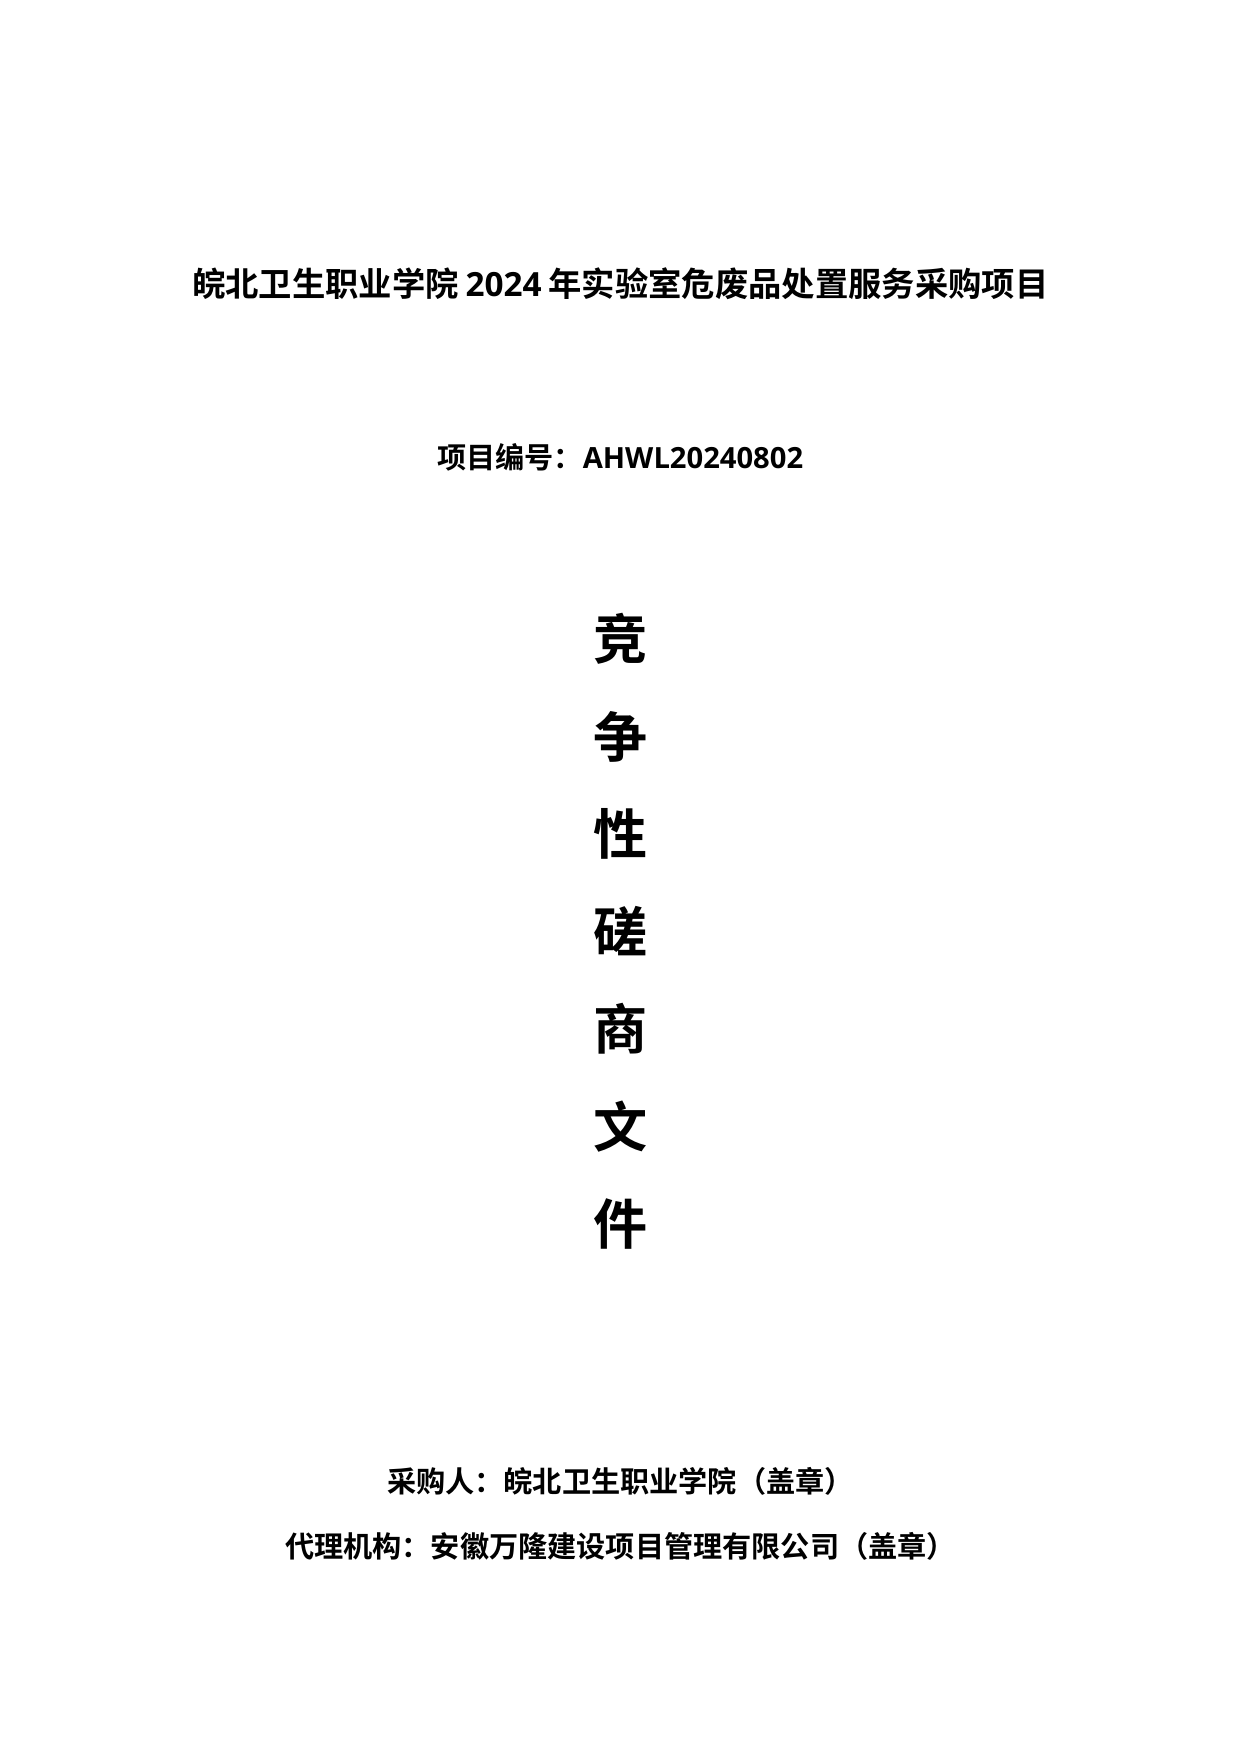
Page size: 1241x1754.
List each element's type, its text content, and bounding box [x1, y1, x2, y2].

text 竞 [176, 587, 1064, 685]
text 文 [176, 1075, 1064, 1172]
text 项目编号：AHWL20240802 [176, 424, 1064, 489]
text 代理机构：安徽万隆建设项目管理有限公司（盖章） [176, 1512, 1064, 1577]
text 争 [176, 685, 1064, 782]
text 皖北卫生职业学院2024年实验室危废品处置服务采购项目 [176, 250, 1064, 315]
text 件 [176, 1172, 1064, 1270]
text 磋 [176, 880, 1064, 977]
text 性 [176, 782, 1064, 880]
text 商 [176, 977, 1064, 1075]
text 采购人：皖北卫生职业学院（盖章） [176, 1447, 1064, 1512]
